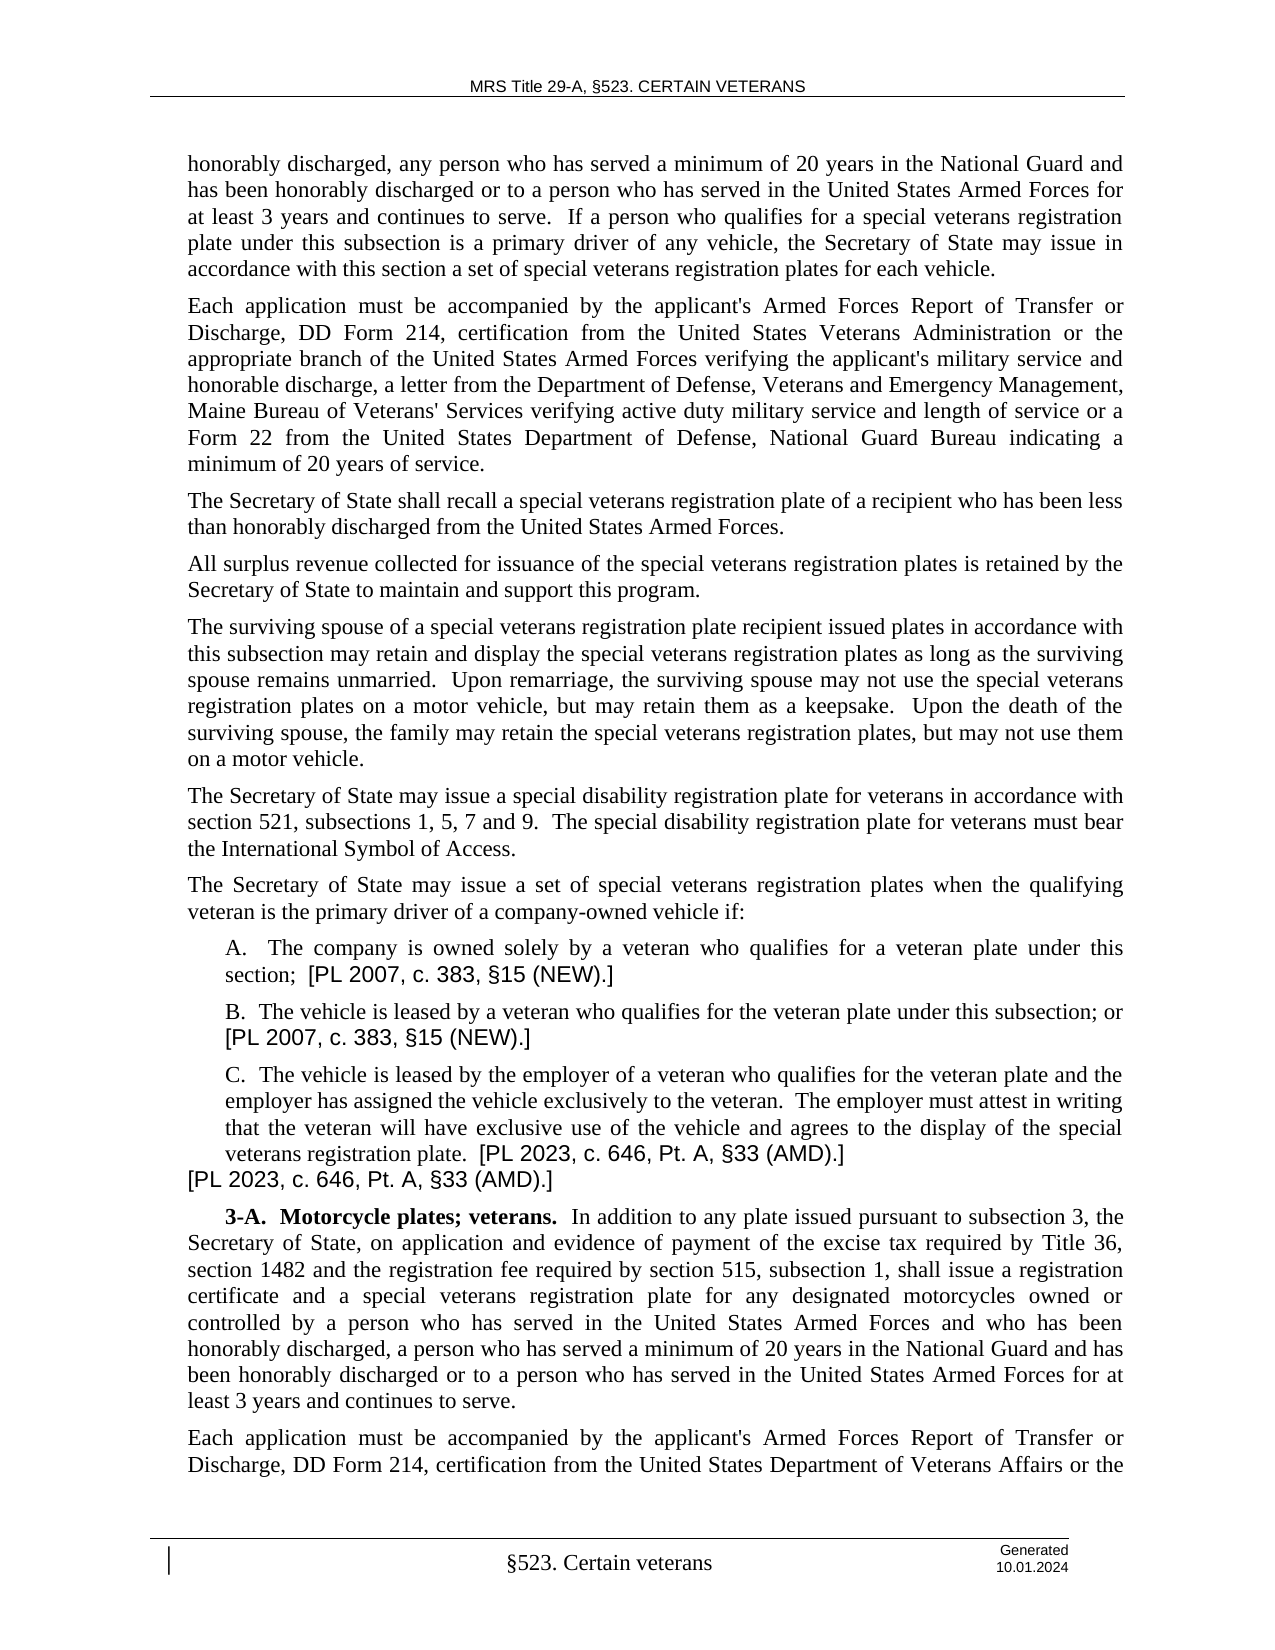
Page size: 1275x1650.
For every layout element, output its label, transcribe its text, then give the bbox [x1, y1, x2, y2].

text C. The vehicle is leased by the employer of a veteran who qualifies for the veteran plate and the employer has assigned the vehicle exclusively to the veteran. The employer must attest in writing that the veteran will have exclusive use of the vehicle and agrees to the display of the special veterans registration plate. [PL 2023, c. 646, Pt. A, §33 (AMD).] [225, 1061, 1125, 1166]
text [PL 2023, c. 646, Pt. A, §33 (AMD).] [187, 1166, 1125, 1193]
text All surplus revenue collected for issuance of the special veterans registration plates is retained by the Secretary of State to maintain and support this program. [187, 550, 1125, 603]
text The Secretary of State may issue a set of special veterans registration plates when the qualifying veteran is the primary driver of a company-owned vehicle if: [187, 871, 1125, 924]
text The Secretary of State shall recall a special veterans registration plate of a recipient who has been less than honorably discharged from the United States Armed Forces. [187, 487, 1125, 540]
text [187, 1424, 1125, 1477]
text Each application must be accompanied by the applicant's Armed Forces Report of Transfer or Discharge, DD Form 214, certification from the United States Veterans Administration or the appropriate branch of the United States Armed Forces verifying the applicant's military service and honorable discharge, a letter from the Department of Defense, Veterans and Emergency Management, Maine Bureau of Veterans' Services verifying active duty military service and length of service or a Form 22 from the United States Department of Defense, National Guard Bureau indicating a minimum of 20 years of service. [187, 292, 1125, 477]
text The Secretary of State may issue a special disability registration plate for veterans in accordance with section 521, subsections 1, 5, 7 and 9. The special disability registration plate for veterans must bear the International Symbol of Access. [187, 782, 1125, 861]
text A. The company is owned solely by a veteran who qualifies for a veteran plate under this section; [PL 2007, c. 383, §15 (NEW).] [225, 934, 1125, 987]
text The surviving spouse of a special veterans registration plate recipient issued plates in accordance with this subsection may retain and display the special veterans registration plates as long as the surviving spouse remains unmarried. Upon remarriage, the surviving spouse may not use the special veterans registration plates on a motor vehicle, but may retain them as a keepsake. Upon the death of the surviving spouse, the family may retain the special veterans registration plates, but may not use them on a motor vehicle. [187, 613, 1125, 771]
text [187, 150, 1125, 282]
text 3-A. Motorcycle plates; veterans. In addition to any plate issued pursuant to subsection 3, the Secretary of State, on application and evidence of payment of the excise tax required by Title 36, section 1482 and the registration fee required by section 515, subsection 1, shall issue a registration certificate and a special veterans registration plate for any designated motorcycles owned or controlled by a person who has served in the United States Armed Forces and who has been honorably discharged, a person who has served a minimum of 20 years in the National Guard and has been honorably discharged or to a person who has served in the United States Armed Forces for at least 3 years and continues to serve. [187, 1203, 1125, 1414]
text B. The vehicle is leased by a veteran who qualifies for the veteran plate under this subsection; or [PL 2007, c. 383, §15 (NEW).] [225, 998, 1125, 1050]
